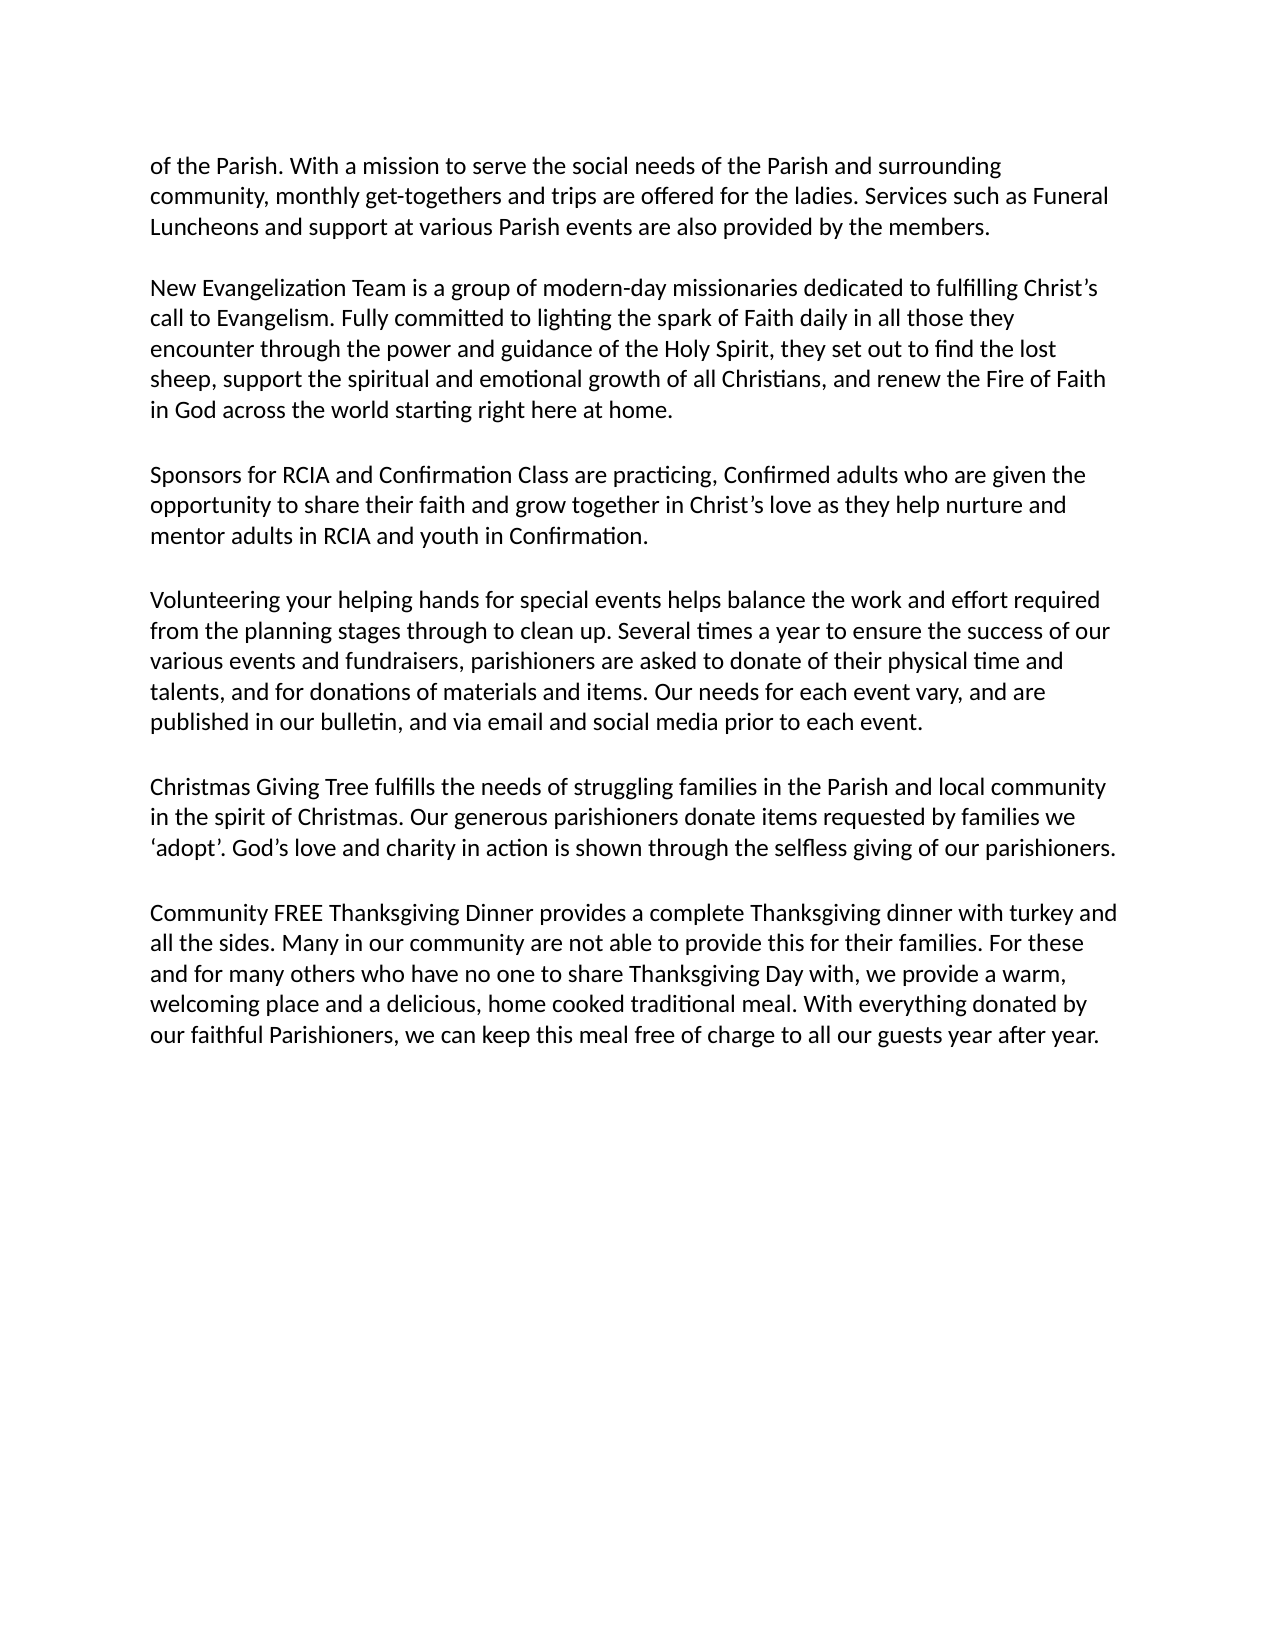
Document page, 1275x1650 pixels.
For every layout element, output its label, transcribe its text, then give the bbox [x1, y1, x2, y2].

text ​Sponsors for RCIA and Confirmation Class are practicing, Confirmed adults who are given the opportunity to share their faith and grow together in Christ’s love as they help nurture and mentor adults in RCIA and youth in Confirmation. [150, 459, 1125, 584]
text Christmas Giving Tree fulfills the needs of struggling families in the Parish and local community in the spirit of Christmas. Our generous parishioners donate items requested by families we ‘adopt’. God’s love and charity in action is shown through the selfless giving of our parishioners. [150, 771, 1125, 897]
text Community FREE Thanksgiving Dinner provides a complete Thanksgiving dinner with turkey and all the sides. Many in our community are not able to provide this for their families. For these and for many others who have no one to share Thanksgiving Day with, we provide a warm, welcoming place and a delicious, home cooked traditional meal. With everything donated by our faithful Parishioners, we can keep this meal free of charge to all our guests year after year. [150, 897, 1125, 1049]
text Volunteering your helping hands for special events helps balance the work and effort required from the planning stages through to clean up. Several times a year to ensure the success of our various events and fundraisers, parishioners are asked to donate of their physical time and talents, and for donations of materials and items. Our needs for each event vary, and are published in our bulletin, and via email and social media prior to each event. [150, 584, 1125, 771]
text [150, 150, 1125, 242]
text New Evangelization Team is a group of modern-day missionaries dedicated to fulfilling Christ’s call to Evangelism. Fully committed to lighting the spark of Faith daily in all those they encounter through the power and guidance of the Holy Spirit, they set out to find the lost sheep, support the spiritual and emotional growth of all Christians, and renew the Fire of Faith in God across the world starting right here at home. [150, 272, 1125, 459]
